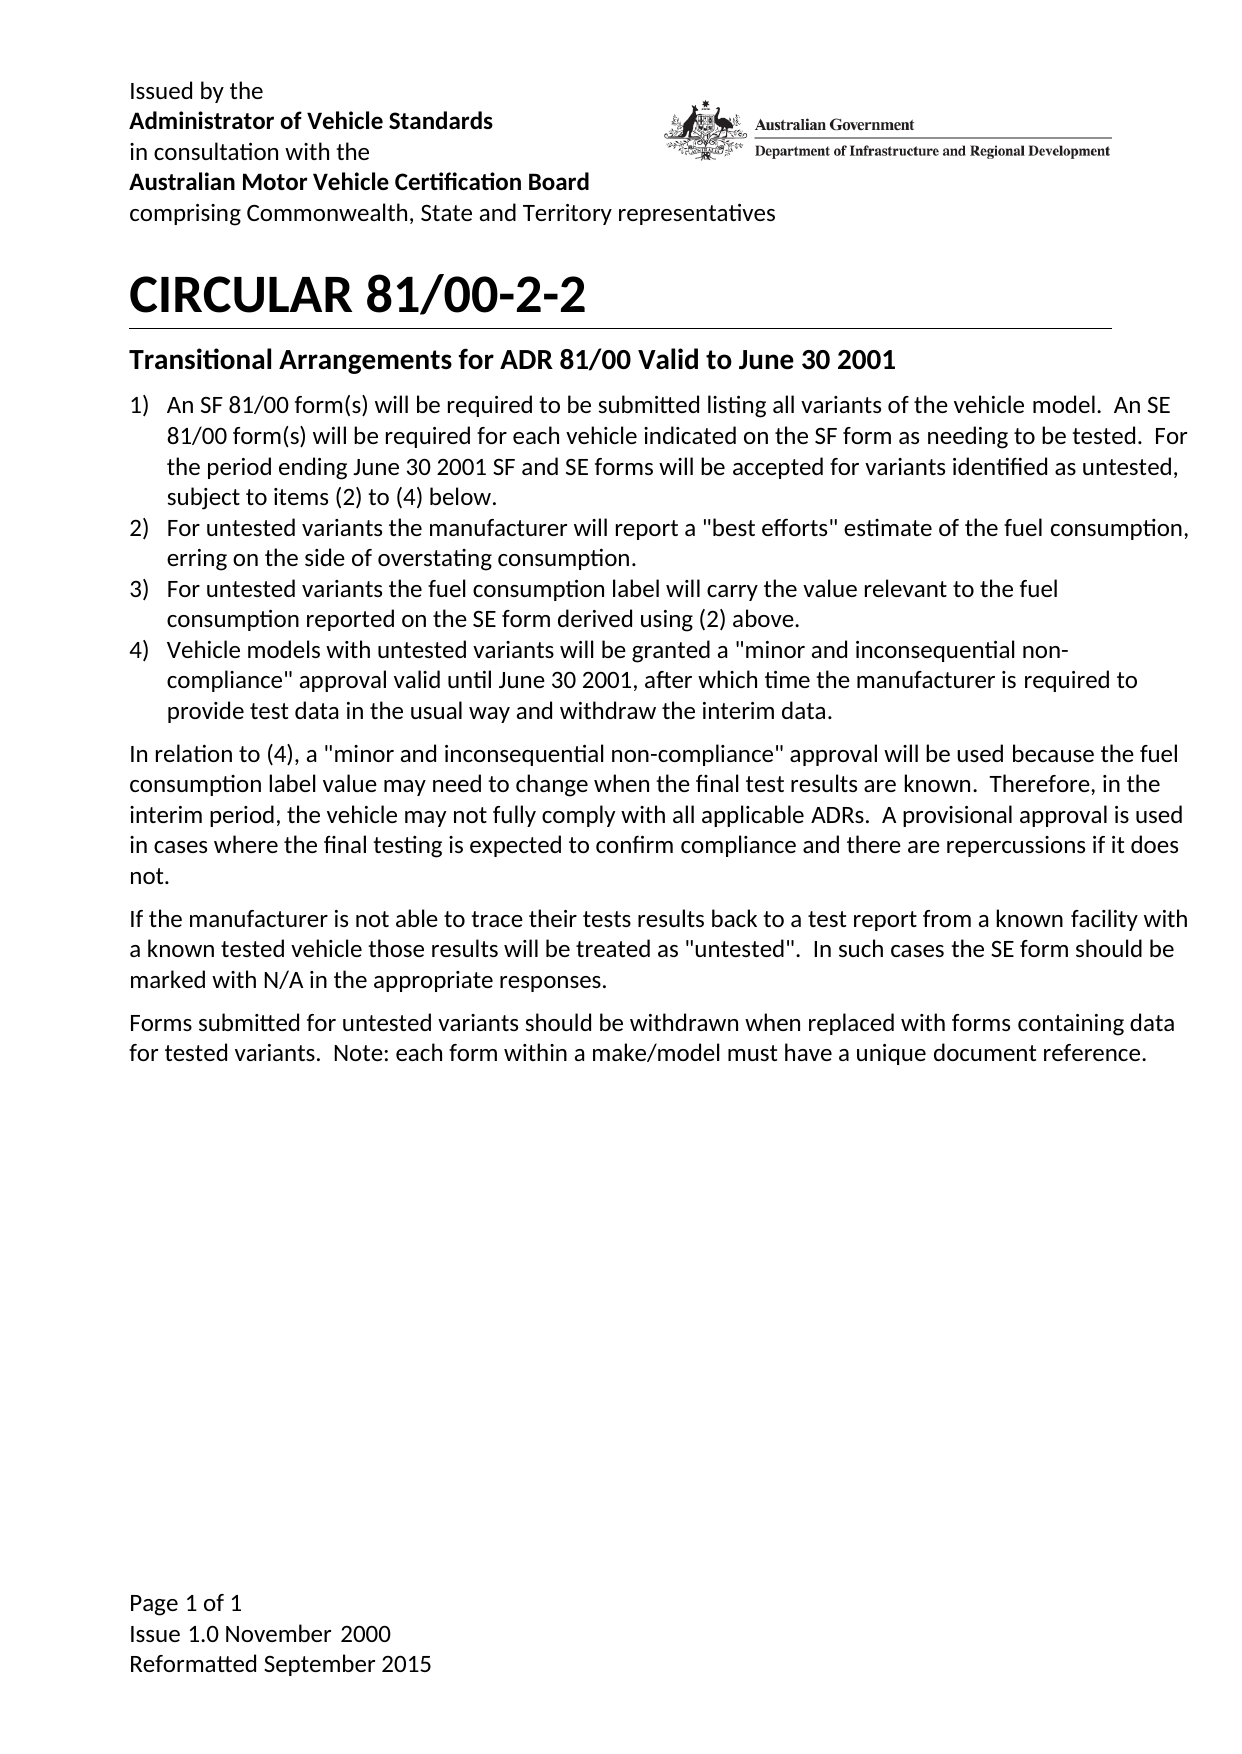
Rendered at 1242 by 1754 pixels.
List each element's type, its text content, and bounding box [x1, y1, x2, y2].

picture [661, 96, 1131, 172]
list Vehicle models with untested variants will be granted a "minor and inconsequential non- compliance" approval valid until June 30 2001, after which time the manufacturer is required to provide test data in the usual way and withdraw the interim data. [129, 634, 1189, 725]
text Forms submitted for untested variants should be withdrawn when replaced with forms containing data for tested variants. Note: each form within a make/model must have a unique document reference. [129, 1007, 1189, 1068]
text In relation to (4), a "minor and inconsequential non-compliance" approval will be used because the fuel consumption label value may need to change when the final test results are known. Therefore, in the interim period, the vehicle may not fully comply with all applicable ADRs. A provisional approval is used in cases where the final testing is expected to confirm compliance and there are repercussions if it does not. [129, 738, 1189, 890]
text If the manufacturer is not able to trace their tests results back to a test report from a known facility with a known tested vehicle those results will be treated as "untested". In such cases the SE form should be marked with N/A in the appropriate responses. [129, 903, 1189, 994]
list For untested variants the manufacturer will report a "best efforts" estimate of the fuel consumption, erring on the side of overstating consumption. [129, 512, 1189, 573]
list An SF 81/00 form(s) will be required to be submitted listing all variants of the vehicle model. An SE 81/00 form(s) will be required for each vehicle indicated on the SF form as needing to be tested. For the period ending June 30 2001 SF and SE forms will be accepted for variants identified as untested, subject to items (2) to (4) below. [129, 389, 1189, 512]
subtitle Transitional Arrangements for ADR 81/00 Valid to June 30 2001 [129, 341, 1189, 377]
list For untested variants the fuel consumption label will carry the value relevant to the fuel consumption reported on the SE form derived using (2) above. [129, 573, 1189, 634]
subtitle CIRCULAR 81/00-2-2 [129, 260, 1112, 328]
